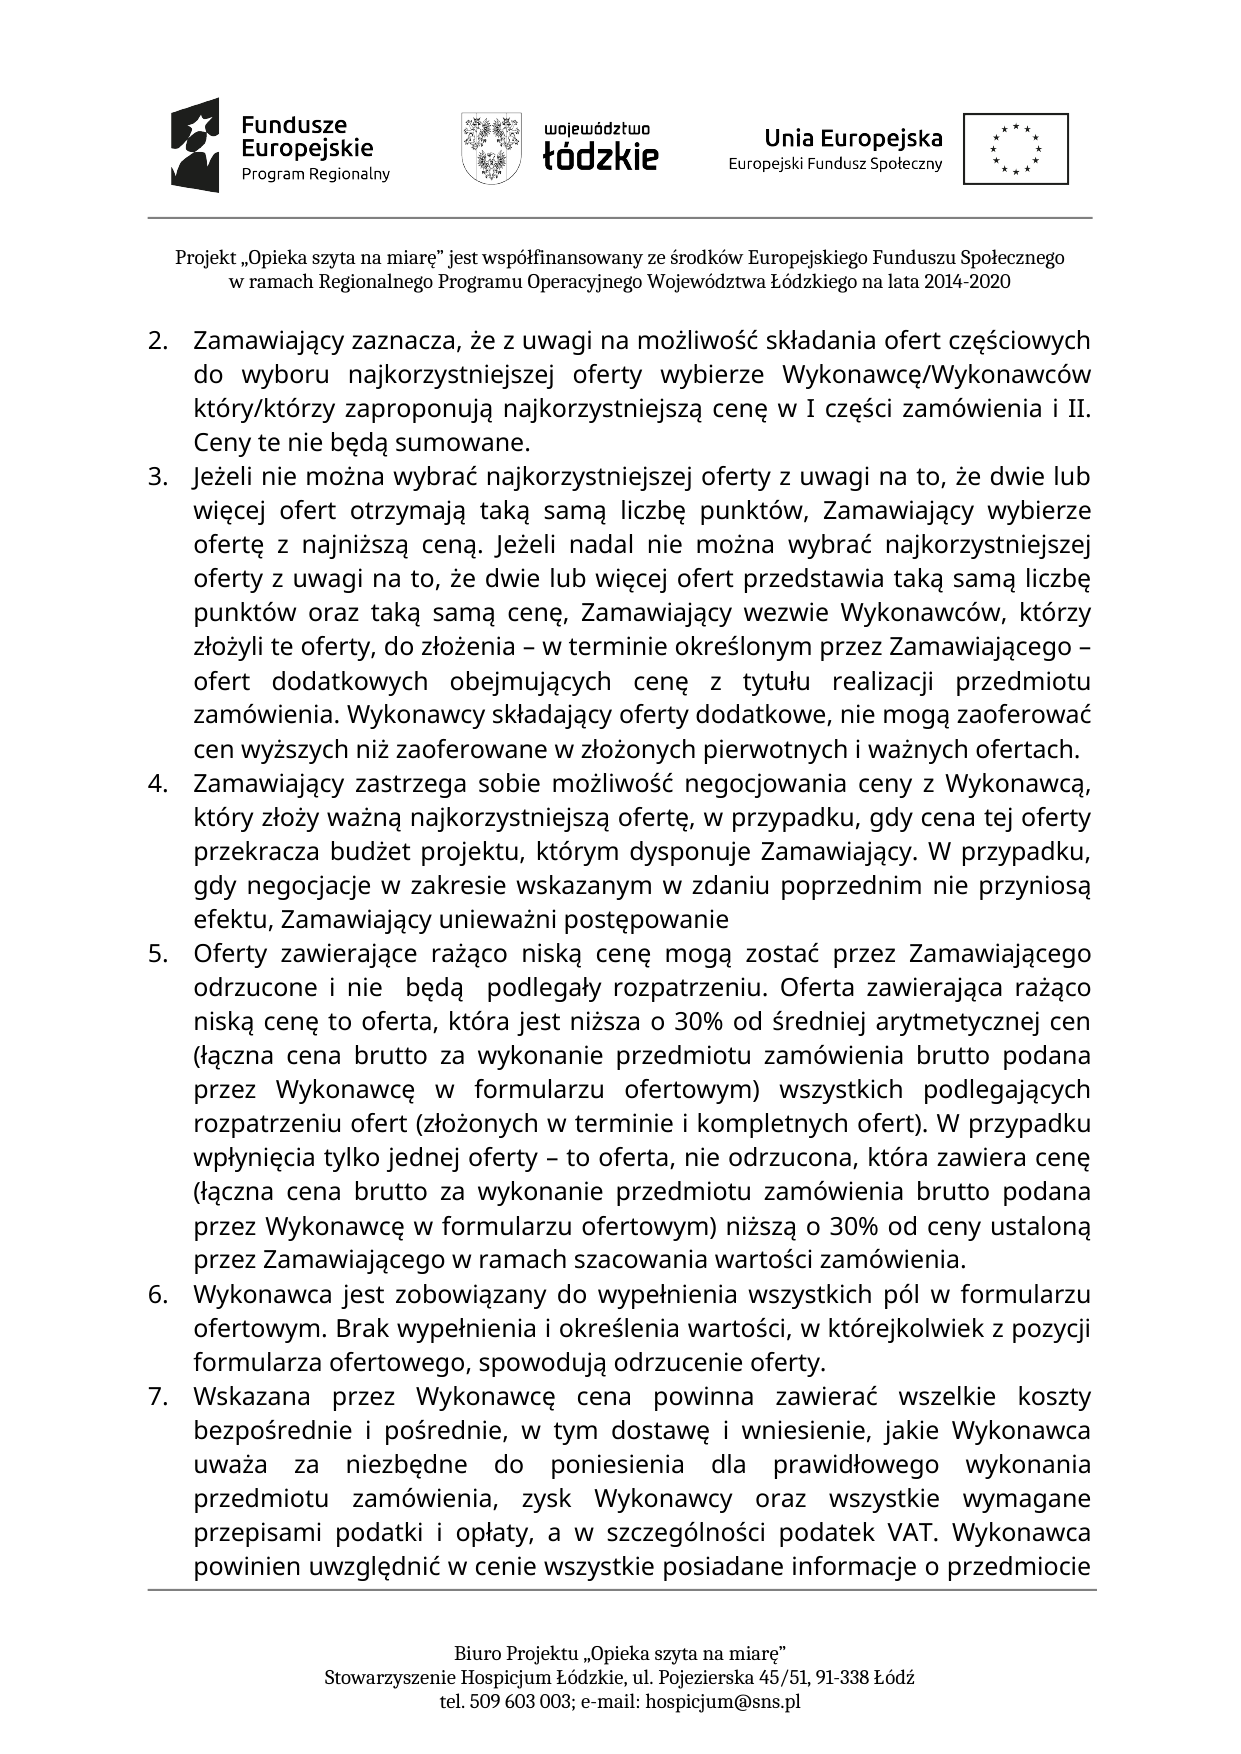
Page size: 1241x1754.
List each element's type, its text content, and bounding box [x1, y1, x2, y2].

list Jeżeli nie można wybrać najkorzystniejszej oferty z uwagi na to, że dwie lub więcej ofert otrzymają taką samą liczbę punktów, Zamawiający wybierze ofertę z najniższą ceną. Jeżeli nadal nie można wybrać najkorzystniejszej oferty z uwagi na to, że dwie lub więcej ofert przedstawia taką samą liczbę punktów oraz taką samą cenę, Zamawiający wezwie Wykonawców, którzy złożyli te oferty, do złożenia – w terminie określonym przez Zamawiającego – ofert dodatkowych obejmujących cenę z tytułu realizacji przedmiotu zamówienia. Wykonawcy składający oferty dodatkowe, nie mogą zaoferować cen wyższych niż zaoferowane w złożonych pierwotnych i ważnych ofertach. [148, 459, 1092, 765]
list Oferty zawierające rażąco niską cenę mogą zostać przez Zamawiającego odrzucone i nie będą podlegały rozpatrzeniu. Oferta zawierająca rażąco niską cenę to oferta, która jest niższa o 30% od średniej arytmetycznej cen (łączna cena brutto za wykonanie przedmiotu zamówienia brutto podana przez Wykonawcę w formularzu ofertowym) wszystkich podlegających rozpatrzeniu ofert (złożonych w terminie i kompletnych ofert). W przypadku wpłynięcia tylko jednej oferty – to oferta, nie odrzucona, która zawiera cenę (łączna cena brutto za wykonanie przedmiotu zamówienia brutto podana przez Wykonawcę w formularzu ofertowym) niższą o 30% od ceny ustaloną przez Zamawiającego w ramach szacowania wartości zamówienia. [148, 936, 1092, 1276]
list Zamawiający zaznacza, że z uwagi na możliwość składania ofert częściowych do wyboru najkorzystniejszej oferty wybierze Wykonawcę/Wykonawców który/którzy zaproponują najkorzystniejszą cenę w I części zamówienia i II. Ceny te nie będą sumowane. [148, 322, 1092, 459]
list Zamawiający zastrzega sobie możliwość negocjowania ceny z Wykonawcą, który złoży ważną najkorzystniejszą ofertę, w przypadku, gdy cena tej oferty przekracza budżet projektu, którym dysponuje Zamawiający. W przypadku, gdy negocjacje w zakresie wskazanym w zdaniu poprzednim nie przyniosą efektu, Zamawiający unieważni postępowanie [148, 765, 1092, 936]
list Wykonawca jest zobowiązany do wypełnienia wszystkich pól w formularzu ofertowym. Brak wypełnienia i określenia wartości, w którejkolwiek z pozycji formularza ofertowego, spowodują odrzucenie oferty. [148, 1276, 1092, 1378]
picture [147, 73, 1093, 217]
